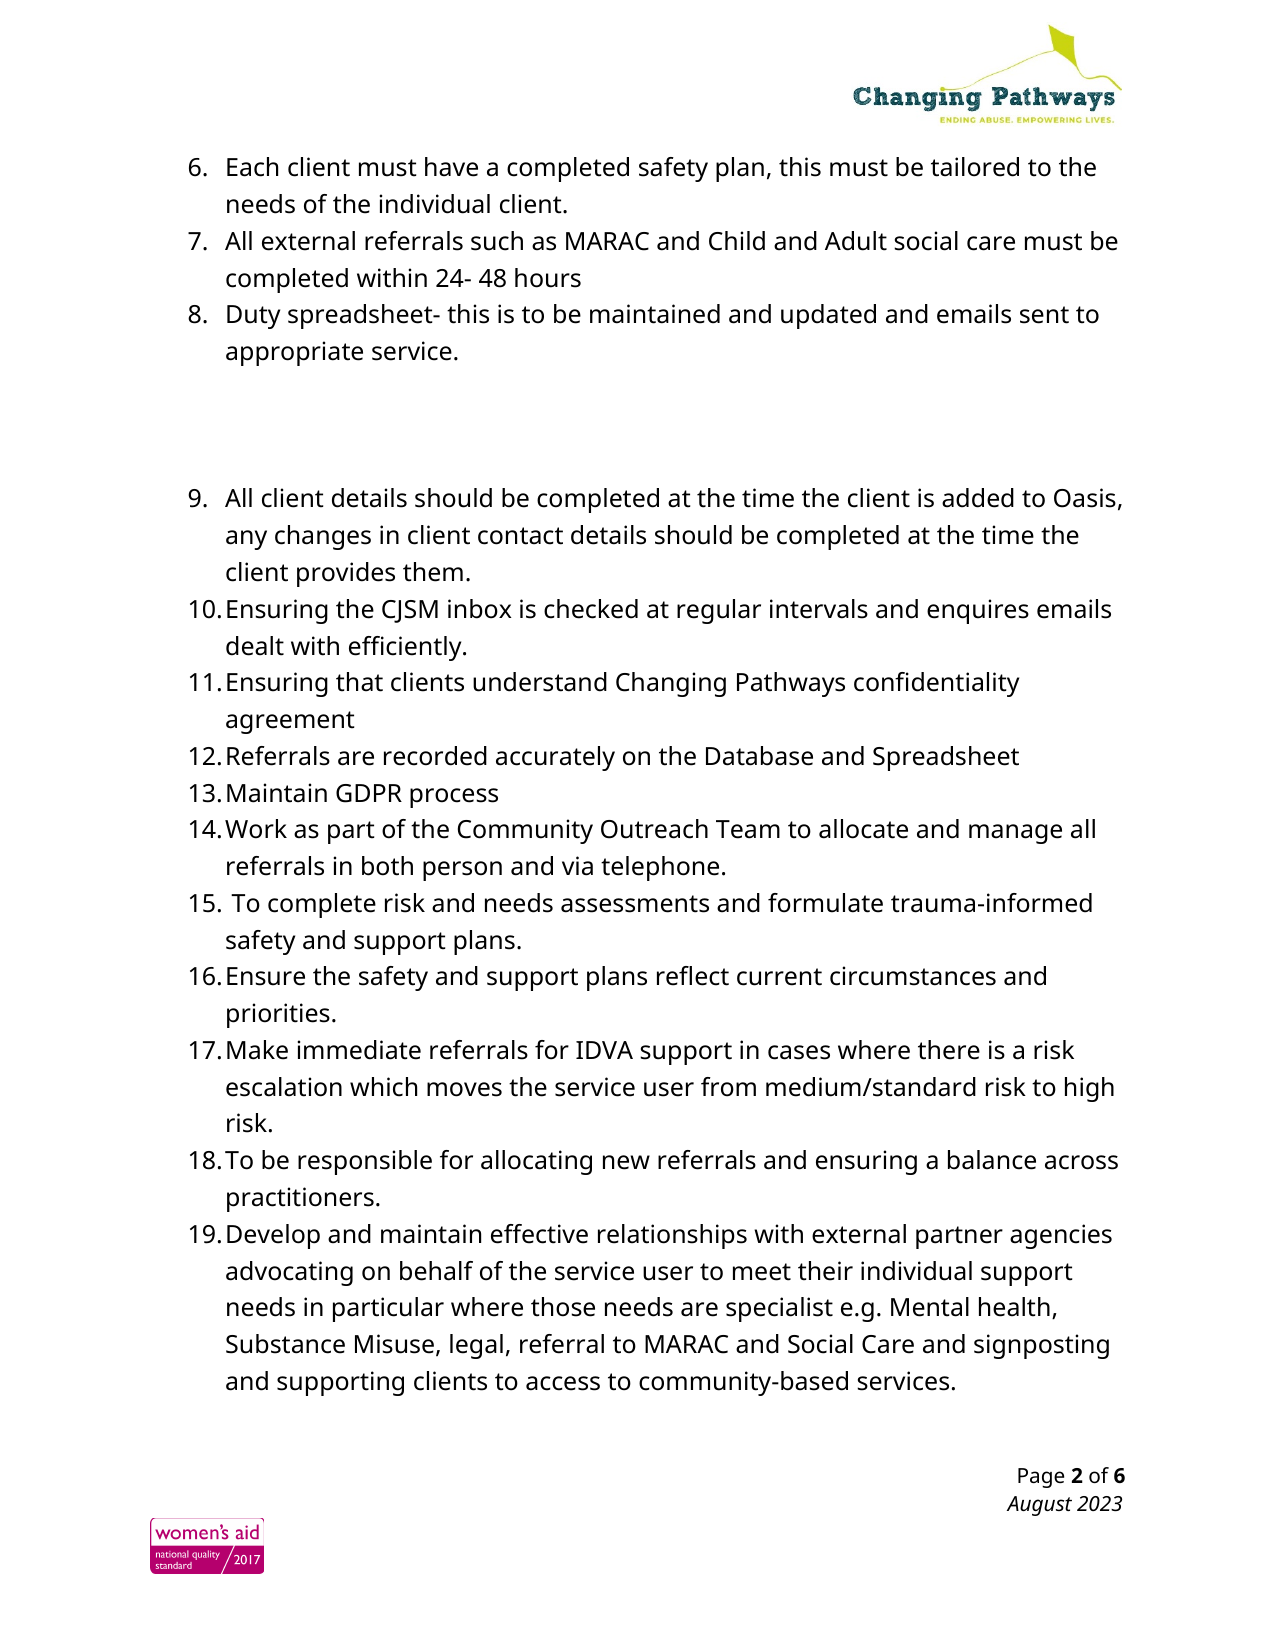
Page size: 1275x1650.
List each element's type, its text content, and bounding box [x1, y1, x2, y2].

list To complete risk and needs assessments and formulate trauma-informed safety and support plans. [187, 886, 1125, 956]
list To be responsible for allocating new referrals and ensuring a balance across practitioners. [187, 1143, 1125, 1214]
list Ensuring that clients understand Changing Pathways confidentiality agreement [187, 665, 1125, 736]
picture [150, 1518, 264, 1575]
list Referrals are recorded accurately on the Database and Spreadsheet [187, 738, 1125, 772]
list Develop and maintain effective relationships with external partner agencies advocating on behalf of the service user to meet their individual support needs in particular where those needs are specialist e.g. Mental health, Substance Misuse, legal, referral to MARAC and Social Care and signposting and supporting clients to access to community-based services. [187, 1216, 1125, 1398]
picture [851, 22, 1123, 127]
list Duty spreadsheet- this is to be maintained and updated and emails sent to appropriate service. [187, 297, 1125, 368]
list Ensuring the CJSM inbox is checked at regular intervals and enquires emails dealt with efficiently. [187, 591, 1125, 662]
list Work as part of the Community Outreach Team to allocate and manage all referrals in both person and via telephone. [187, 812, 1125, 883]
list All client details should be completed at the time the client is added to Oasis, any changes in client contact details should be completed at the time the client provides them. [187, 481, 1125, 589]
list Ensure the safety and support plans reflect current circumstances and priorities. [187, 959, 1125, 1030]
list Make immediate referrals for IDVA support in cases where there is a risk escalation which moves the service user from medium/standard risk to high risk. [187, 1033, 1125, 1140]
list Maintain GDPR process [187, 775, 1125, 809]
list Each client must have a completed safety plan, this must be tailored to the needs of the individual client. [187, 150, 1125, 221]
list All external referrals such as MARAC and Child and Adult social care must be completed within 24- 48 hours [187, 223, 1125, 294]
